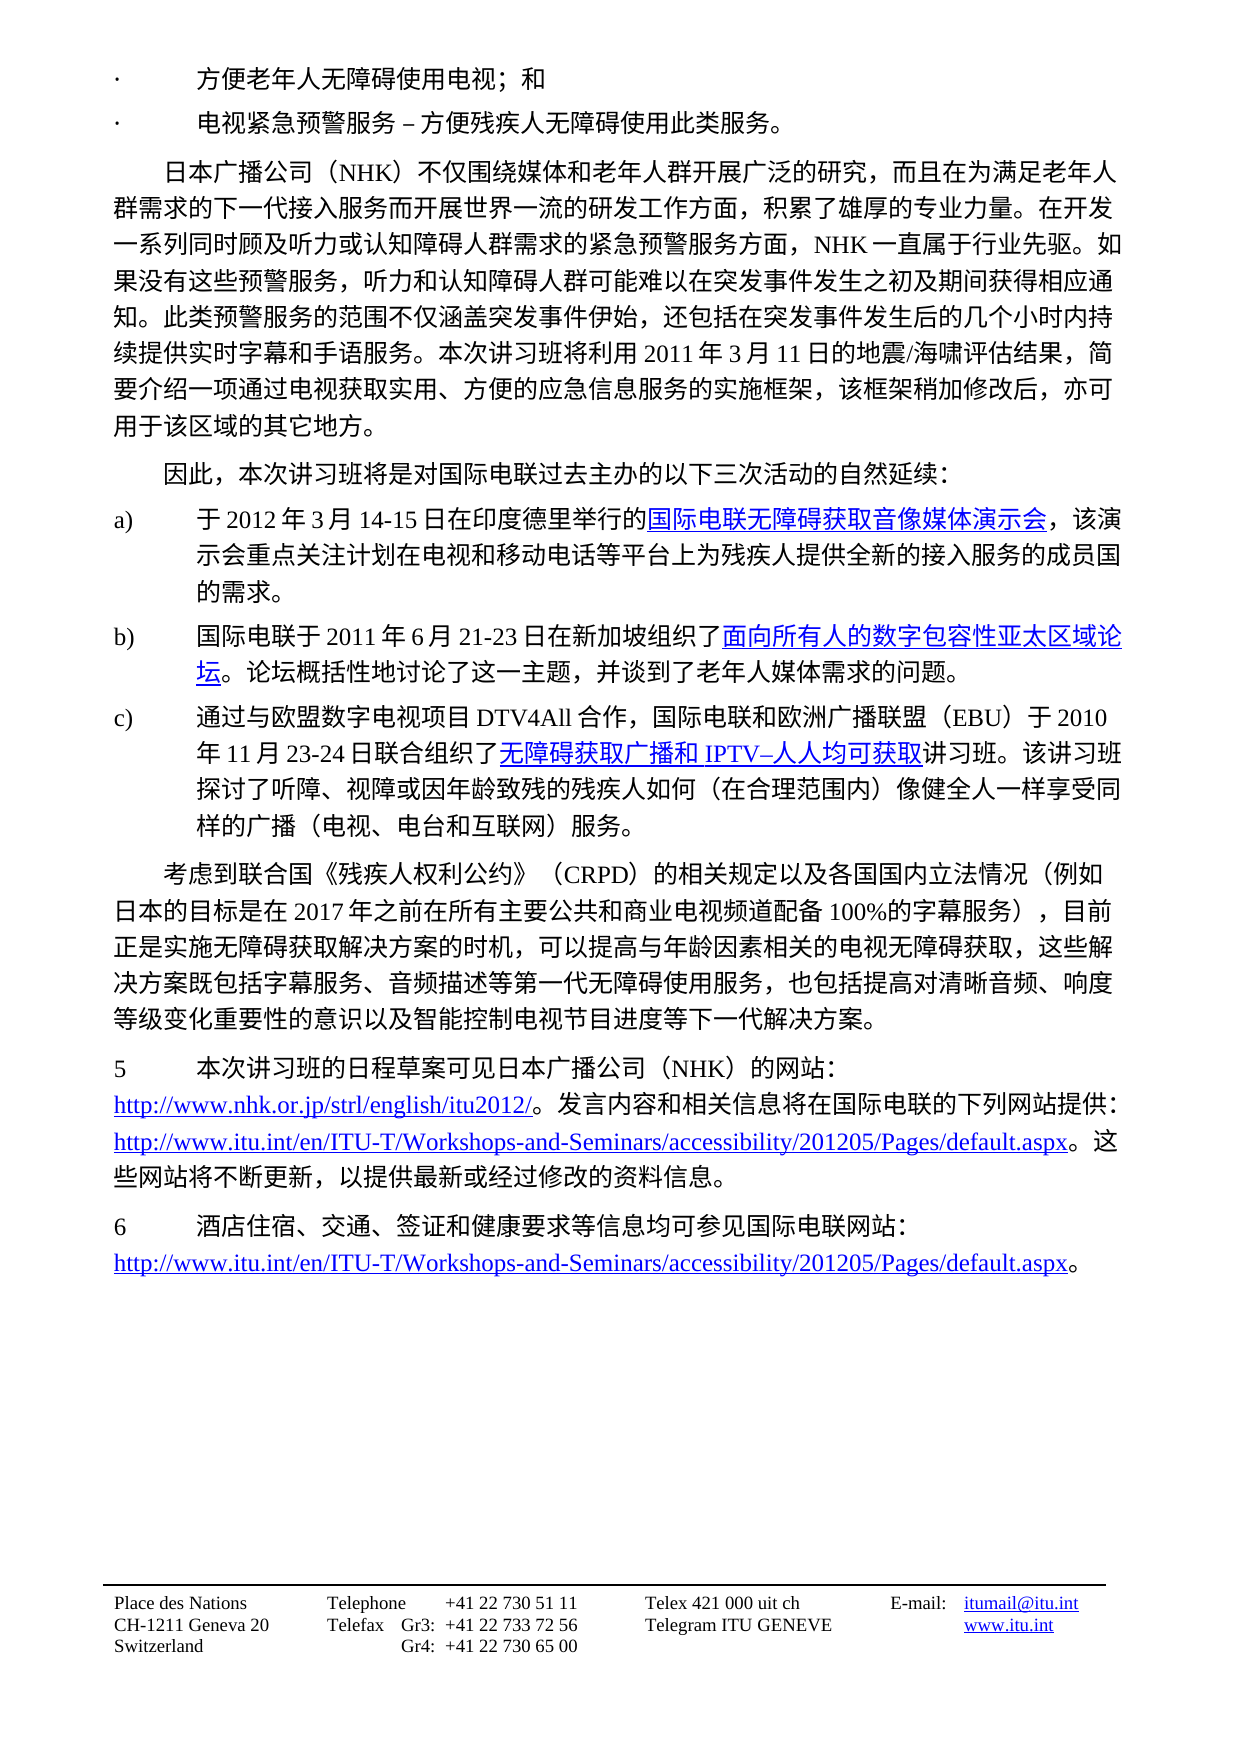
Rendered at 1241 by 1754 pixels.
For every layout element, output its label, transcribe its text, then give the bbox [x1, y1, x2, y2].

text b) 国际电联于2011年6月21-23日在新加坡组织了面向所有人的数字包容性亚太区域论坛。论坛概括性地讨论了这一主题，并谈到了老年人媒体需求的问题。 [113, 617, 1127, 689]
text c) 通过与欧盟数字电视项目DTV4All合作，国际电联和欧洲广播联盟（EBU）于2010年11月23-24日联合组织了无障碍获取广播和IPTV–人人均可获取讲习班。该讲习班探讨了听障、视障或因年龄致残的残疾人如何（在合理范围内）像健全人一样享受同样的广播（电视、电台和互联网）服务。 [113, 697, 1127, 842]
text · 电视紧急预警服务 – 方便残疾人无障碍使用此类服务。 [113, 104, 1127, 140]
text 5 本次讲习班的日程草案可见日本广播公司（NHK）的网站：http://www.nhk.or.jp/strl/english/itu2012/。发言内容和相关信息将在国际电联的下列网站提供：http://www.itu.int/en/ITU-T/Workshops-and-Seminars/accessibility/201205/Pages/default.aspx。这些网站将不断更新，以提供最新或经过修改的资料信息。 [113, 1049, 1127, 1194]
text a) 于2012年3月14-15日在印度德里举行的国际电联无障碍获取音像媒体演示会，该演示会重点关注计划在电视和移动电话等平台上为残疾人提供全新的接入服务的成员国的需求。 [113, 499, 1127, 608]
text 因此，本次讲习班将是对国际电联过去主办的以下三次活动的自然延续： [113, 455, 1127, 491]
text 6 酒店住宿、交通、签证和健康要求等信息均可参见国际电联网站：http://www.itu.int/en/ITU-T/Workshops-and-Seminars/accessibility/201205/Pages/default.aspx。 [113, 1206, 1127, 1279]
text 日本广播公司（NHK）不仅围绕媒体和老年人群开展广泛的研究，而且在为满足老年人群需求的下一代接入服务而开展世界一流的研发工作方面，积累了雄厚的专业力量。在开发一系列同时顾及听力或认知障碍人群需求的紧急预警服务方面，NHK一直属于行业先驱。如果没有这些预警服务，听力和认知障碍人群可能难以在突发事件发生之初及期间获得相应通知。此类预警服务的范围不仅涵盖突发事件伊始，还包括在突发事件发生后的几个小时内持续提供实时字幕和手语服务。本次讲习班将利用2011年3月11日的地震/海啸评估结果，简要介绍一项通过电视获取实用、方便的应急信息服务的实施框架，该框架稍加修改后，亦可用于该区域的其它地方。 [113, 152, 1127, 442]
text · 方便老年人无障碍使用电视；和 [113, 59, 1127, 95]
text 考虑到联合国《残疾人权利公约》（CRPD）的相关规定以及各国国内立法情况（例如日本的目标是在2017年之前在所有主要公共和商业电视频道配备100%的字幕服务），目前正是实施无障碍获取解决方案的时机，可以提高与年龄因素相关的电视无障碍获取，这些解决方案既包括字幕服务、音频描述等第一代无障碍使用服务，也包括提高对清晰音频、响度等级变化重要性的意识以及智能控制电视节目进度等下一代解决方案。 [113, 855, 1127, 1036]
